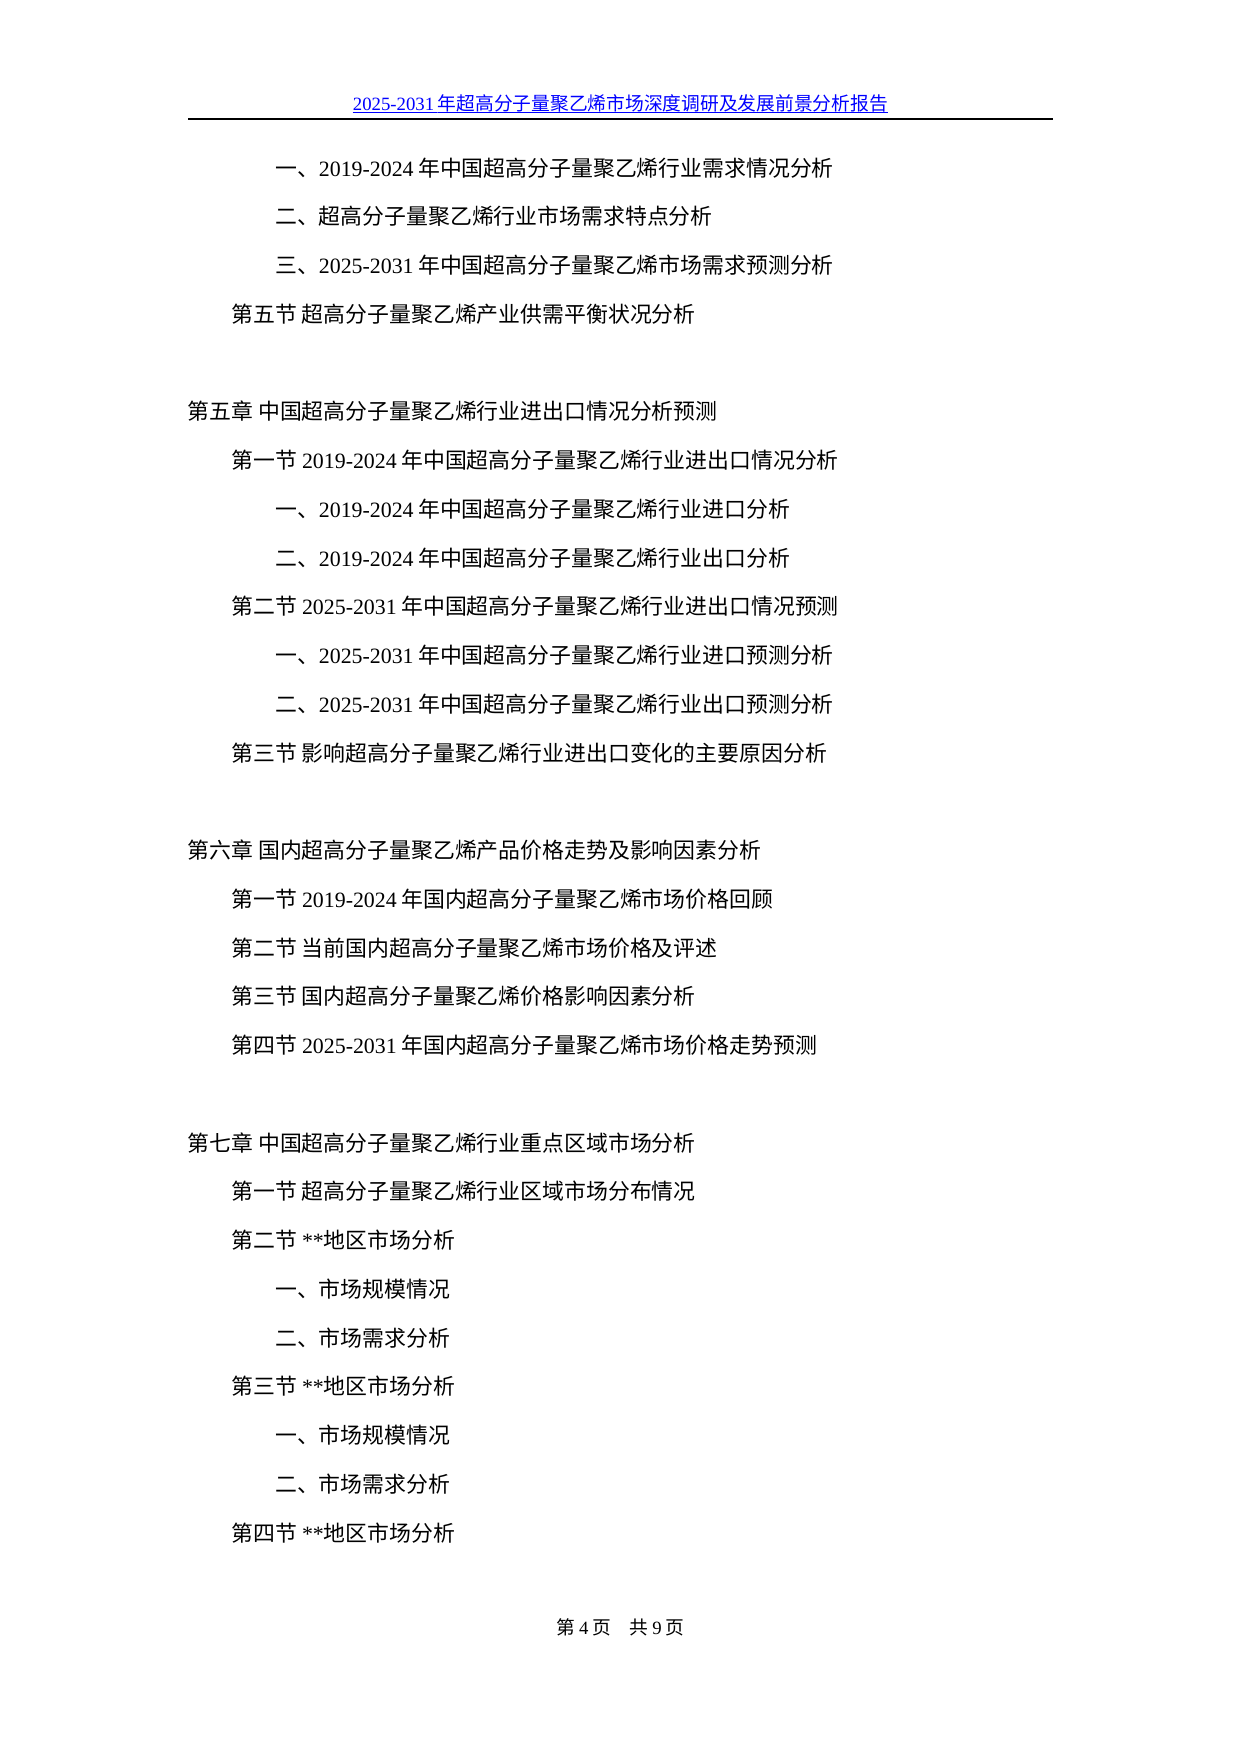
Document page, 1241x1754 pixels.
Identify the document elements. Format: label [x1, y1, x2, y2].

text [187, 150, 1053, 1548]
